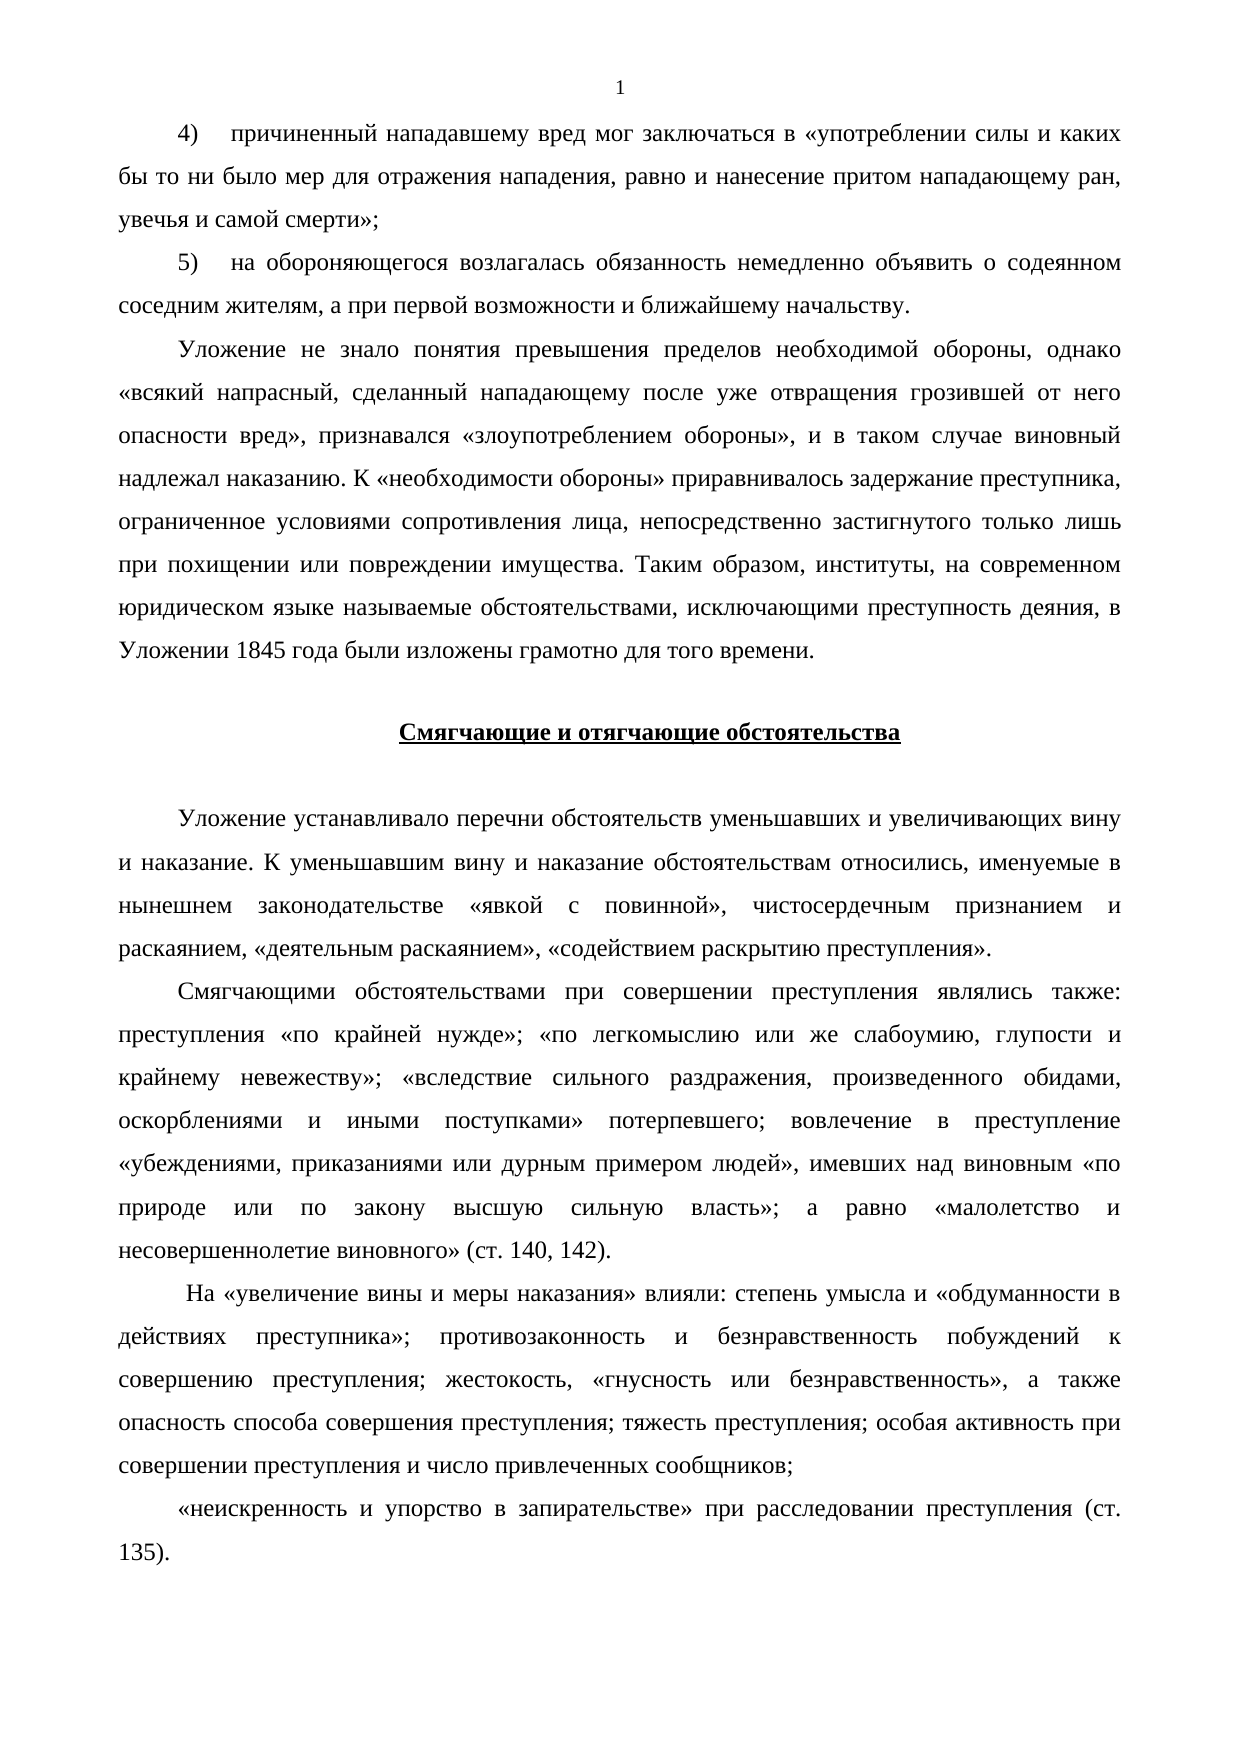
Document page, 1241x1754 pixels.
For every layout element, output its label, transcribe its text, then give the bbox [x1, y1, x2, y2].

list на обороняющегося возлагалась обязанность немедленно объявить о содеянном соседним жителям, а при первой возможности и ближайшему начальству. [118, 247, 1122, 319]
text «неискренность и упорство в запирательстве» при расследовании преступления (ст. 135). [118, 1493, 1122, 1565]
text Уложение не знало понятия превышения пределов необходимой обороны, однако «всякий напрасный, сделанный нападающему после уже отвращения грозившей от него опасности вред», признавался «злоупотреблением обороны», и в таком случае виновный надлежал наказанию. К «необходимости обороны» приравнивалось задержание преступника, ограниченное условиями сопротивления лица, непосредственно застигнутого только лишь при похищении или повреждении имущества. Таким образом, институты, на современном юридическом языке называемые обстоятельствами, исключающими преступность деяния, в Уложении 1845 года были изложены грамотно для того времени. [118, 334, 1122, 664]
subtitle Смягчающие и отягчающие обстоятельства [118, 717, 1122, 746]
text Смягчающими обстоятельствами при совершении преступления являлись также: преступления «по крайней нужде»; «по легкомыслию или же слабоумию, глупости и крайнему невежеству»; «вследствие сильного раздражения, произведенного обидами, оскорблениями и иными поступками» потерпевшего; вовлечение в преступление «убеждениями, приказаниями или дурным примером людей», имевших над виновным «по природе или по закону высшую сильную власть»; а равно «малолетство и несовершеннолетие виновного» (ст. 140, 142). [118, 976, 1122, 1263]
text Уложение устанавливало перечни обстоятельств уменьшавших и увеличивающих вину и наказание. К уменьшавшим вину и наказание обстоятельствам относились, именуемые в нынешнем законодательстве «явкой с повинной», чистосердечным признанием и раскаянием, «деятельным раскаянием», «содействием раскрытию преступления». [118, 803, 1122, 962]
list причиненный нападавшему вред мог заключаться в «употреблении силы и каких бы то ни было мер для отражения нападения, равно и нанесение притом нападающему ран, увечья и самой смерти»; [118, 118, 1122, 233]
text На «увеличение вины и меры наказания» влияли: степень умысла и «обдуманности в действиях преступника»; противозаконность и безнравственность побуждений к совершению преступления; жестокость, «гнусность или безнравственность», а также опасность способа совершения преступления; тяжесть преступления; особая активность при совершении преступления и число привлеченных сообщников; [118, 1278, 1122, 1479]
